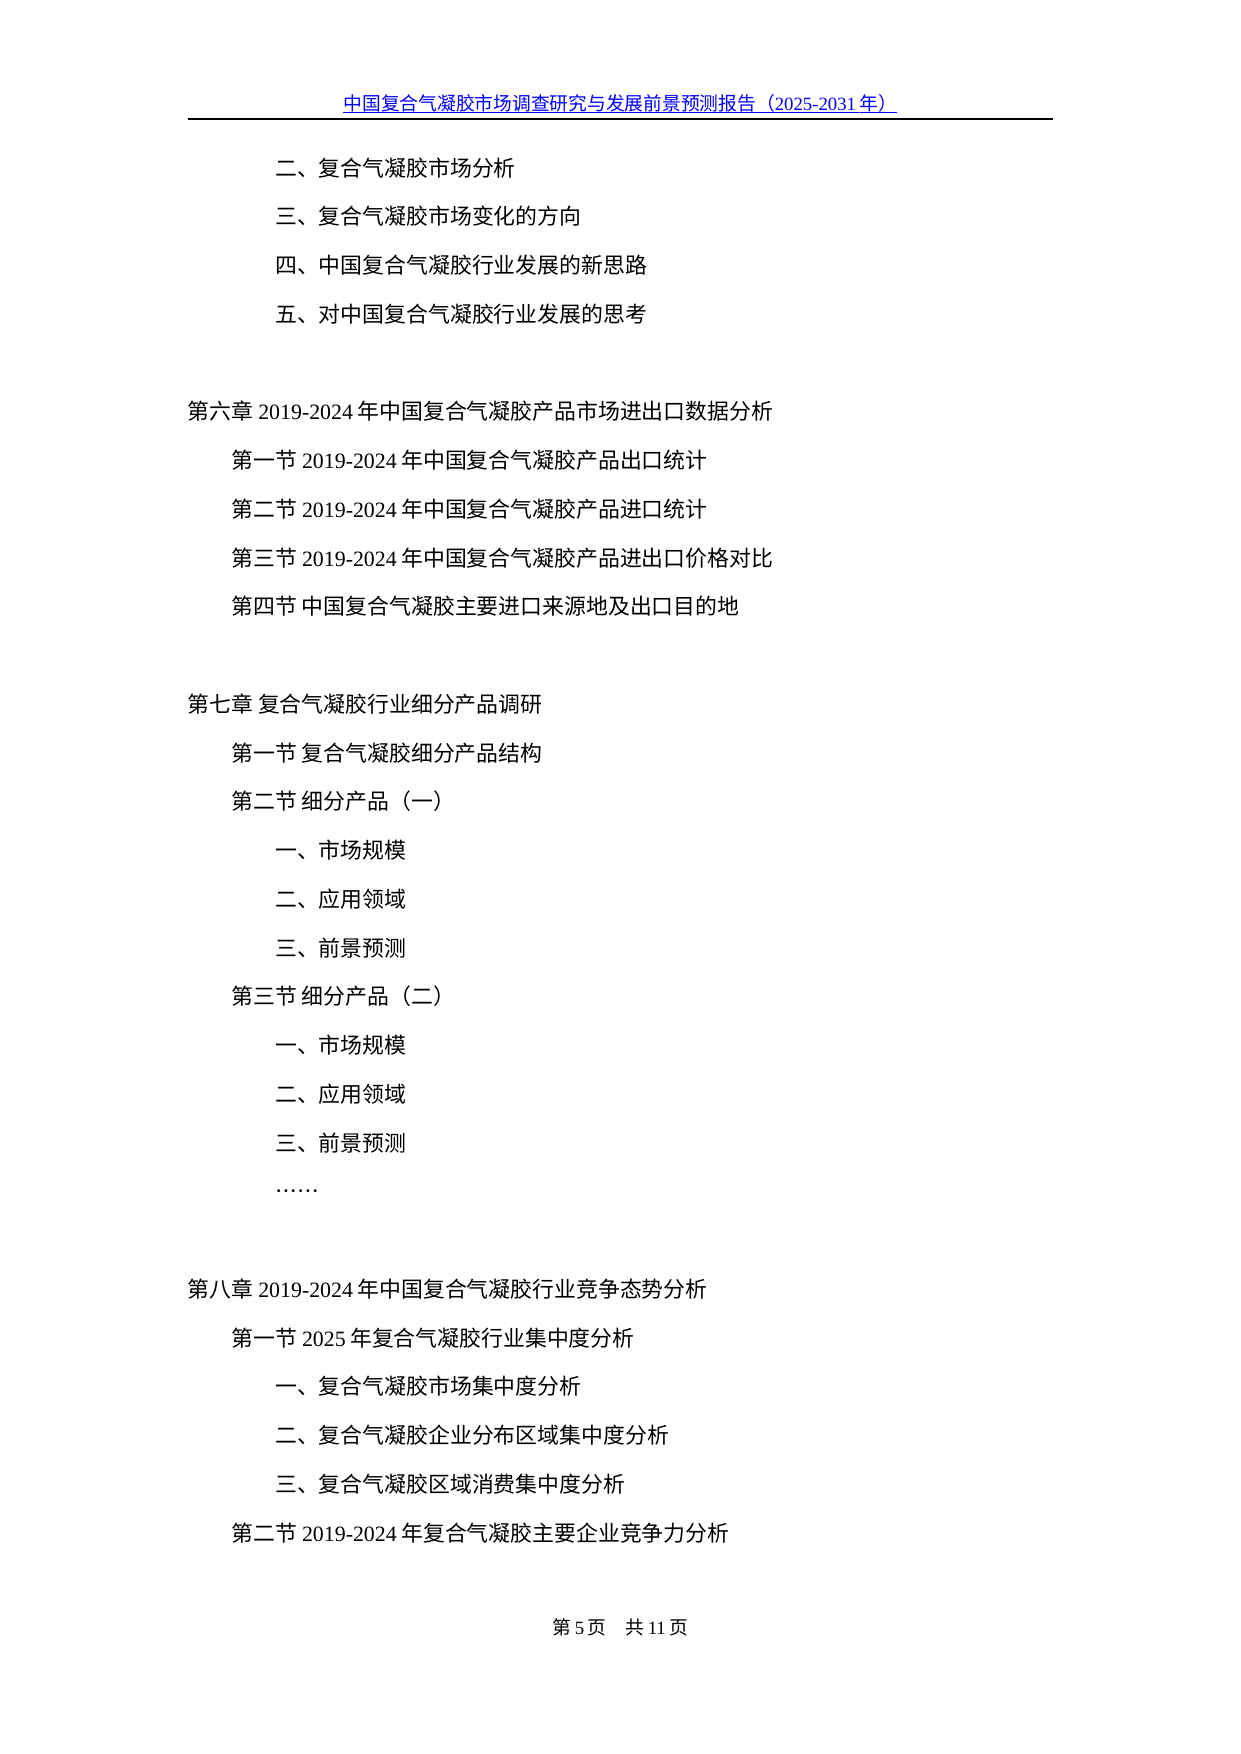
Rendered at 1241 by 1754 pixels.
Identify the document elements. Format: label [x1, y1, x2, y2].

text [187, 150, 1053, 1548]
